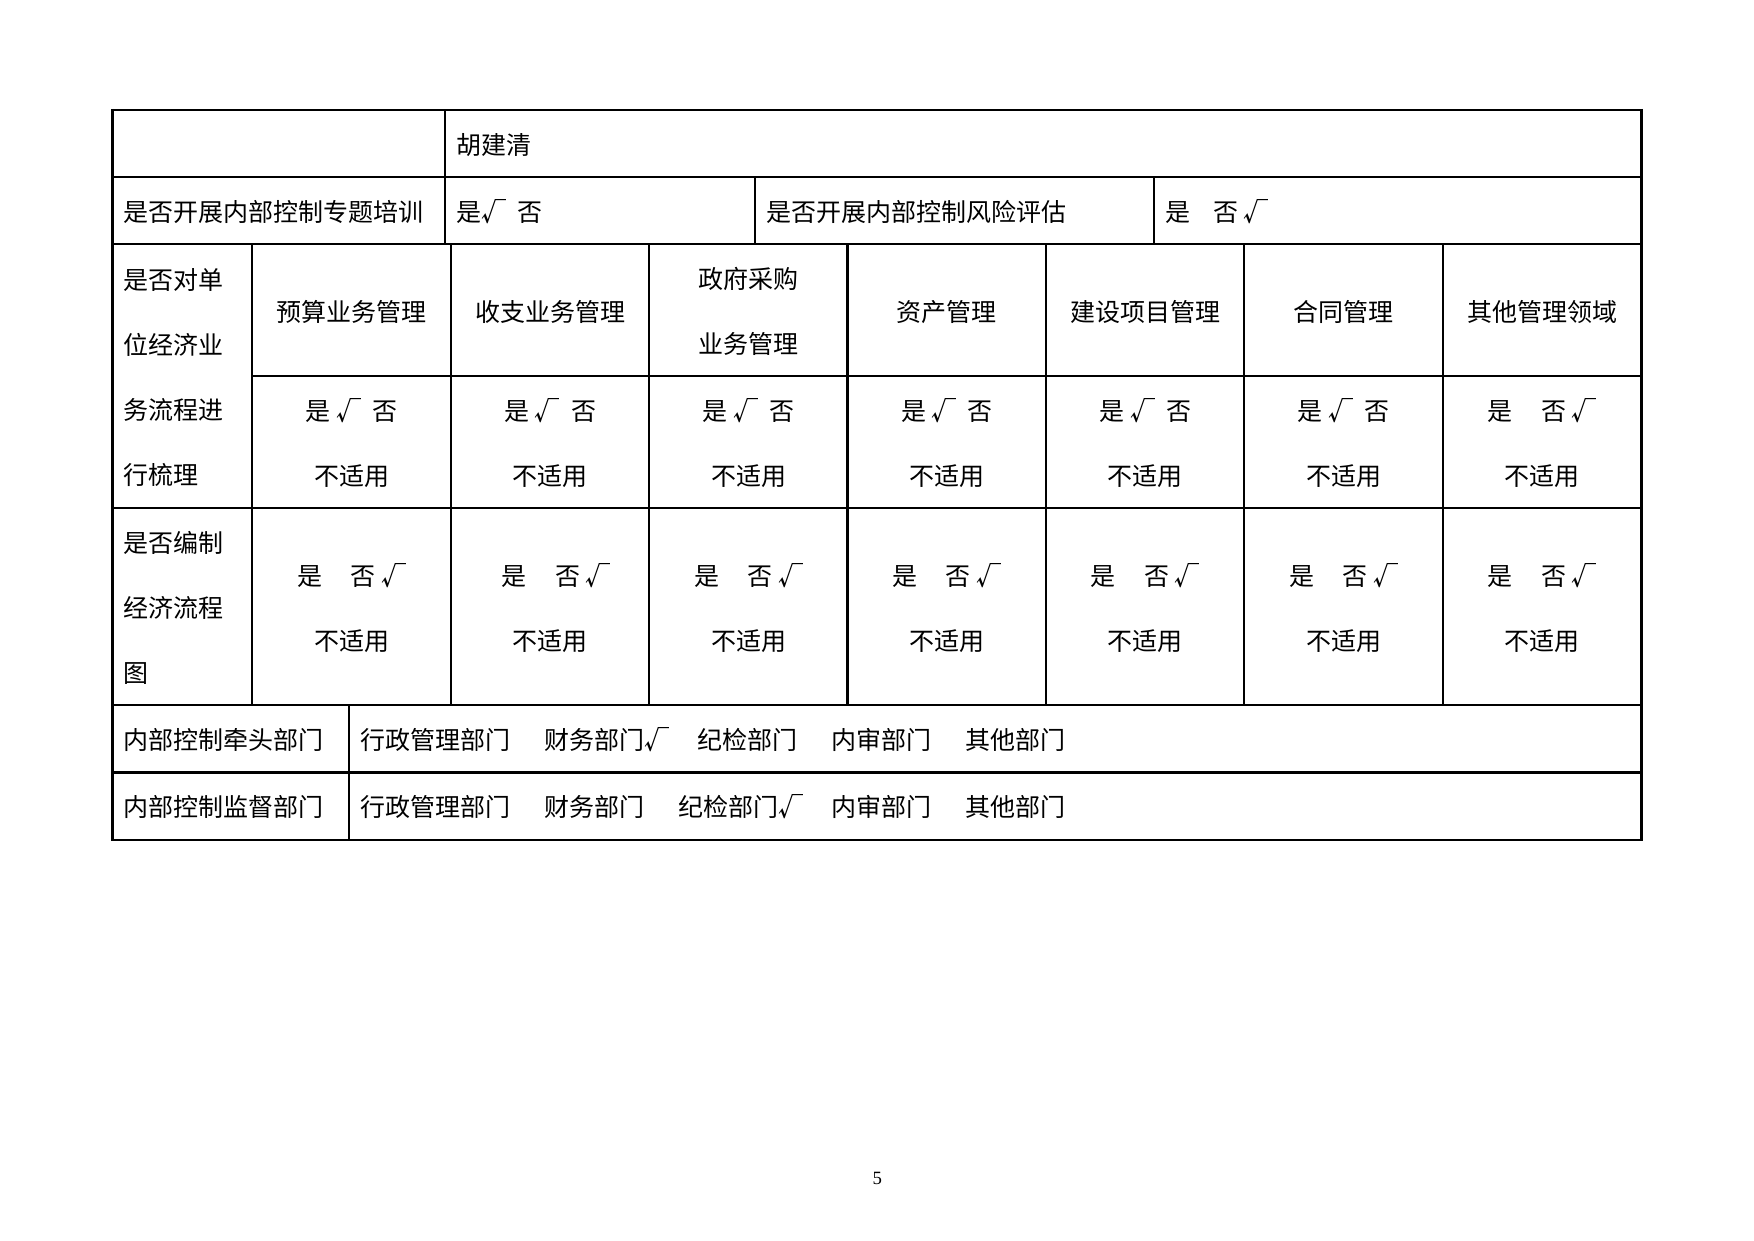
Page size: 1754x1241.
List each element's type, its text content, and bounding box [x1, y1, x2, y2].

table_cell 是 否 √ [1155, 178, 1640, 243]
table_cell 收支业务管理 [452, 245, 648, 375]
table_cell 是 否 √ 不适用 [253, 509, 450, 704]
table_cell 是 否 √ 不适用 [1444, 377, 1640, 507]
table_cell 是 否 √ 不适用 [650, 509, 846, 704]
table_cell 是 √ 否 不适用 [650, 377, 846, 507]
table_cell 是 否 √ 不适用 [1245, 509, 1442, 704]
table_cell 内部控制监督部门 [114, 774, 348, 838]
table_cell 是否开展内部控制专题培训 [114, 178, 444, 243]
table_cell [446, 111, 1640, 176]
table_cell 是 √ 否 不适用 [452, 377, 648, 507]
table_cell 资产管理 [849, 245, 1045, 375]
table_cell 是 √ 否 不适用 [253, 377, 450, 507]
table_cell 建设项目管理 [1047, 245, 1243, 375]
table_cell 是 否 √ 不适用 [1444, 509, 1640, 704]
table_cell 是否对单位经济业务流程进行梳理 [114, 245, 251, 507]
table_cell 是 否 √ 不适用 [1047, 509, 1243, 704]
table_cell 其他管理领域 [1444, 245, 1640, 375]
table_cell 合同管理 [1245, 245, 1442, 375]
table_cell 内部控制牵头部门 [114, 706, 348, 771]
table_cell 是 √ 否 不适用 [1245, 377, 1442, 507]
table_cell 是否编制经济流程图 [114, 509, 251, 704]
table_cell 是 √ 否 不适用 [1047, 377, 1243, 507]
table_cell 政府采购 业务管理 [650, 245, 846, 375]
table_cell 是否开展内部控制风险评估 [756, 178, 1153, 243]
table_cell 预算业务管理 [253, 245, 450, 375]
table_cell 是 否 √ 不适用 [849, 509, 1045, 704]
table_cell 是 √ 否 不适用 [849, 377, 1045, 507]
table_cell 是√ 否 [446, 178, 754, 243]
table_cell 行政管理部门 财务部门 纪检部门√ 内审部门 其他部门 [350, 774, 1640, 838]
table_cell 是 否 √ 不适用 [452, 509, 648, 704]
table_cell 行政管理部门 财务部门√ 纪检部门 内审部门 其他部门 [350, 706, 1640, 771]
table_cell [114, 111, 444, 176]
